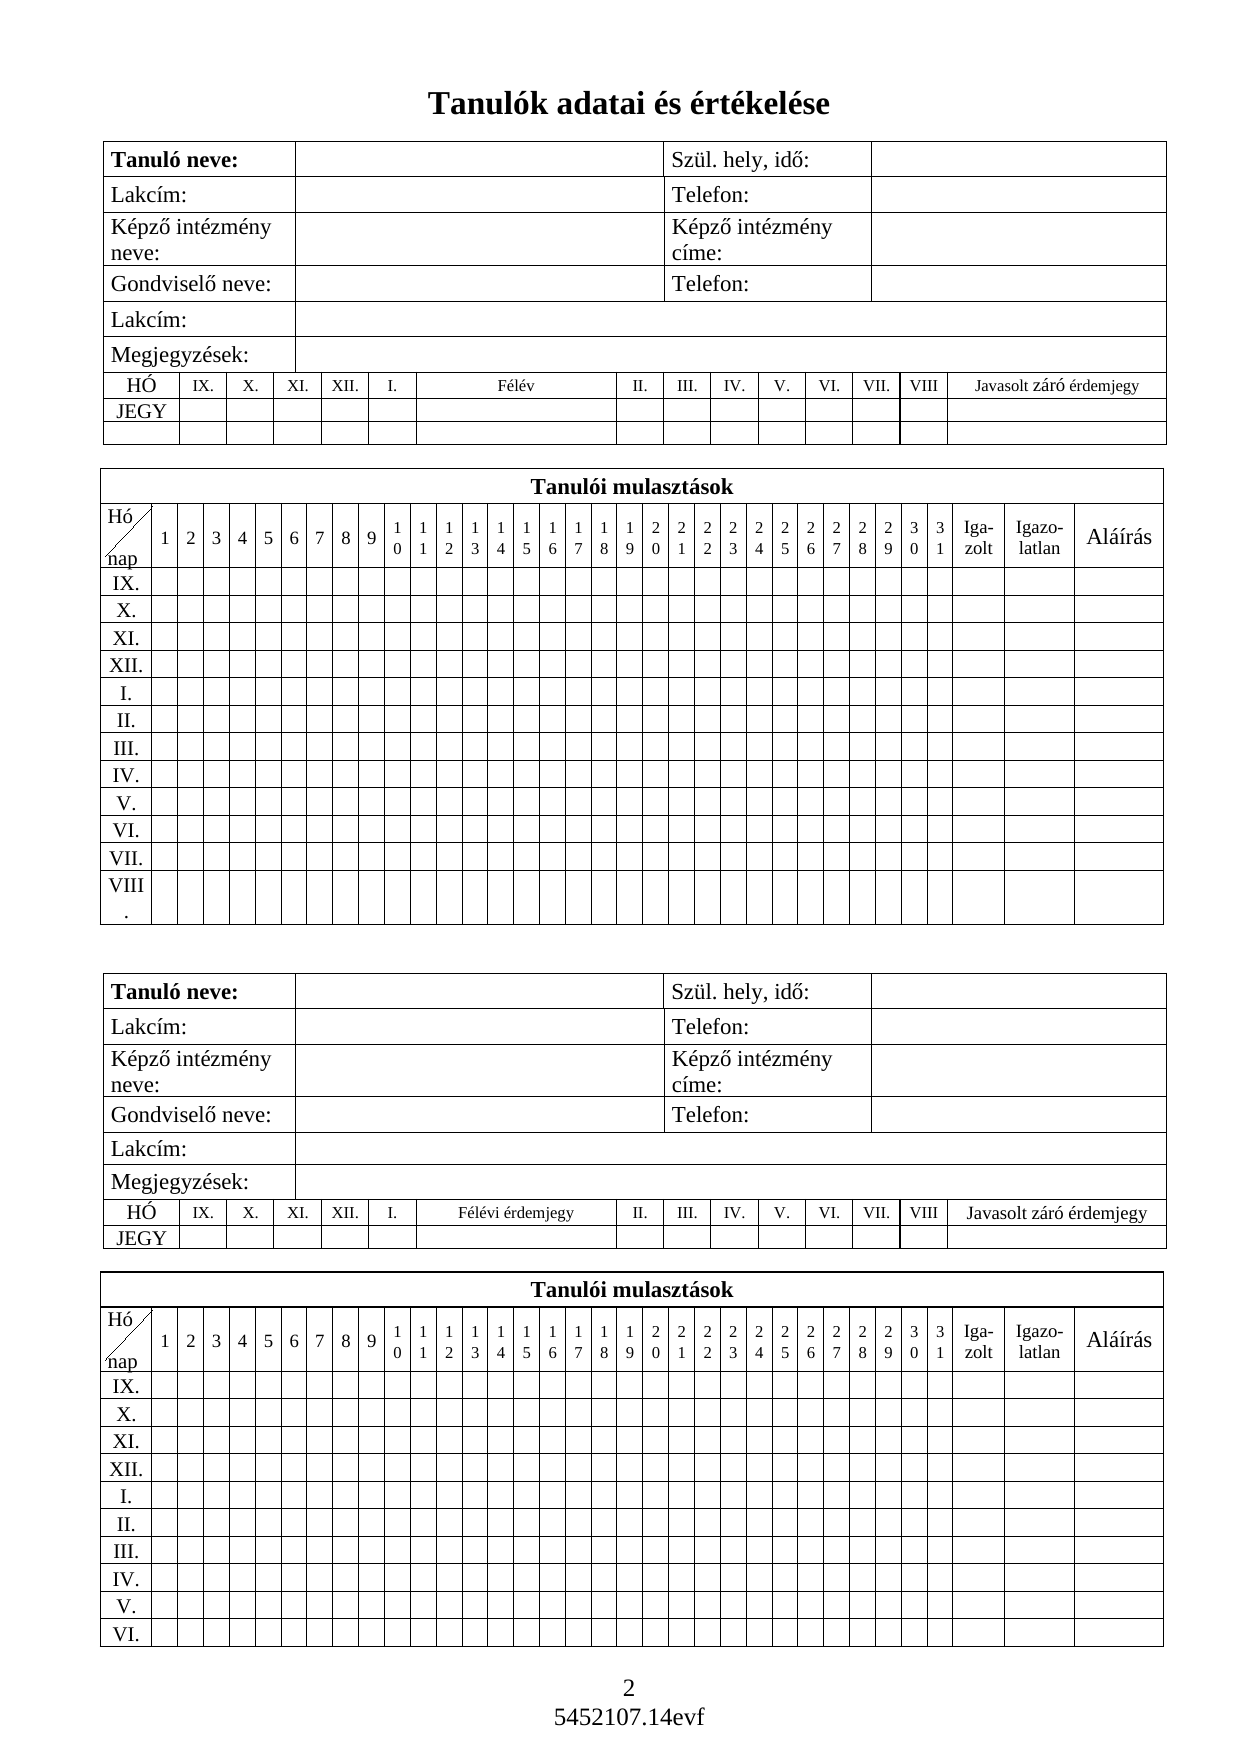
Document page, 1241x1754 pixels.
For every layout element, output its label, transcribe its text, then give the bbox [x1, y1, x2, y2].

table_cell [411, 568, 436, 594]
table_cell 26 [798, 504, 823, 567]
table_cell III. [664, 373, 710, 398]
table_cell [592, 761, 616, 787]
table_cell [664, 1249, 711, 1271]
table_cell [230, 1399, 255, 1426]
table_cell [850, 1564, 875, 1591]
table_cell 12 [437, 1308, 462, 1371]
table_cell [488, 1482, 513, 1508]
table_cell [592, 843, 616, 869]
table_cell [695, 651, 720, 677]
table_cell [282, 596, 306, 622]
table_cell 24 [747, 504, 772, 567]
table_cell [282, 1564, 306, 1591]
table_cell [359, 1482, 384, 1508]
table_cell [385, 1482, 410, 1508]
table_cell [953, 1372, 1004, 1398]
table_cell [773, 706, 797, 732]
table_cell [307, 1454, 332, 1481]
table_cell [103, 1249, 179, 1271]
table_cell [1075, 1592, 1163, 1618]
table_cell [463, 678, 487, 704]
table_cell [1005, 733, 1074, 759]
table_cell [805, 1249, 853, 1271]
table_cell [230, 761, 255, 787]
table_cell XII. [101, 651, 151, 677]
table_cell [514, 1509, 539, 1536]
table_cell [853, 445, 900, 467]
table_cell 7 [307, 504, 332, 567]
table_cell [488, 623, 513, 649]
table_cell IX. [101, 568, 151, 594]
table_cell [566, 651, 591, 677]
table_cell [437, 1454, 462, 1481]
table_cell [307, 596, 332, 622]
table_cell [178, 678, 203, 704]
table_cell [566, 871, 591, 923]
table_cell [617, 1564, 642, 1591]
table_cell [953, 1537, 1004, 1563]
table_cell [256, 1372, 281, 1398]
table_cell [721, 1564, 746, 1591]
table_cell [1075, 1372, 1163, 1398]
table_cell III. [664, 1200, 710, 1225]
table_cell [1075, 871, 1163, 923]
table_cell [902, 678, 927, 704]
table_cell 16 [540, 504, 565, 567]
table_cell [798, 1592, 823, 1618]
table_cell [204, 843, 229, 869]
table_cell [152, 596, 177, 622]
table_cell [178, 1592, 203, 1618]
table_cell [928, 788, 952, 814]
table_cell [876, 1592, 901, 1618]
table_cell 29 [876, 1308, 901, 1371]
table_cell [178, 596, 203, 622]
table_cell [230, 843, 255, 869]
table_cell [721, 651, 746, 677]
table_cell [411, 596, 436, 622]
table_cell [488, 706, 513, 732]
table_cell [333, 1537, 358, 1563]
table_cell Gondviselő neve: [104, 1097, 295, 1132]
table_cell [953, 1564, 1004, 1591]
table_cell V. [101, 1592, 151, 1618]
table_cell [178, 1619, 203, 1646]
table_cell [669, 1482, 694, 1508]
table_cell [204, 1482, 229, 1508]
table_cell [488, 596, 513, 622]
table_cell [669, 623, 694, 649]
table_cell [850, 623, 875, 649]
table_cell [902, 706, 927, 732]
table_cell [488, 1592, 513, 1618]
table_cell [872, 1009, 1166, 1043]
table_cell [928, 871, 952, 923]
table_cell IX. [180, 1200, 226, 1225]
table_cell Aláírás [1075, 1308, 1163, 1371]
table_cell [1075, 1537, 1163, 1563]
table_cell [876, 623, 901, 649]
table_cell [566, 816, 591, 842]
table_cell [643, 1619, 668, 1646]
table_cell 6 [282, 504, 306, 567]
table_cell [256, 733, 281, 759]
table_cell [798, 1509, 823, 1536]
table_cell [721, 1454, 746, 1481]
table_cell [152, 1372, 177, 1398]
table_cell [953, 1482, 1004, 1508]
table_cell [256, 788, 281, 814]
table_cell [900, 445, 947, 467]
table_cell [566, 596, 591, 622]
table_cell [178, 733, 203, 759]
table_cell [798, 1482, 823, 1508]
table_cell [321, 445, 368, 467]
table_cell [773, 816, 797, 842]
table_cell [664, 399, 710, 421]
table_cell Telefon: [665, 177, 871, 212]
table_cell [230, 568, 255, 594]
table_cell [256, 1564, 281, 1591]
table_cell [204, 1537, 229, 1563]
table_cell [872, 177, 1166, 212]
table_cell [617, 706, 642, 732]
table_cell [824, 678, 849, 704]
table_cell [152, 1482, 177, 1508]
table_cell [876, 651, 901, 677]
table_cell [798, 678, 823, 704]
table_cell XII. [101, 1454, 151, 1481]
table_cell [1075, 1427, 1163, 1453]
table_cell [928, 816, 952, 842]
table_cell [876, 761, 901, 787]
table_cell Telefon: [665, 266, 871, 301]
table_cell [540, 871, 565, 923]
table_header Tanuló neve: [104, 142, 295, 176]
table_cell [798, 568, 823, 594]
table_cell [876, 1564, 901, 1591]
table_cell [617, 843, 642, 869]
table_cell [282, 706, 306, 732]
table_cell [359, 1427, 384, 1453]
table_cell [540, 788, 565, 814]
table_cell [230, 651, 255, 677]
table_cell [928, 843, 952, 869]
table_cell Lakcím: [104, 1133, 295, 1163]
table_cell Megjegyzések: [104, 1165, 295, 1199]
table_cell [592, 596, 616, 622]
table_cell [617, 623, 642, 649]
table_cell [617, 568, 642, 594]
table_cell [798, 1372, 823, 1398]
table_cell [369, 445, 416, 467]
table_cell 13 [463, 1308, 487, 1371]
table_cell [721, 596, 746, 622]
table_cell [747, 706, 772, 732]
table_cell [282, 678, 306, 704]
table_cell [798, 1399, 823, 1426]
table_cell 17 [566, 504, 591, 567]
table_cell [643, 816, 668, 842]
table_cell [824, 1619, 849, 1646]
table_cell [307, 761, 332, 787]
table_cell [256, 1592, 281, 1618]
table_cell [1075, 706, 1163, 732]
table_cell [307, 816, 332, 842]
table_cell [1005, 761, 1074, 787]
table_cell [617, 1226, 663, 1248]
table_cell [773, 1592, 797, 1618]
table_cell [773, 596, 797, 622]
table_cell [463, 1372, 487, 1398]
table_cell [806, 1226, 852, 1248]
table_cell [152, 816, 177, 842]
table_cell [948, 399, 1166, 421]
table_cell [850, 761, 875, 787]
table_cell [902, 871, 927, 923]
table_cell [540, 623, 565, 649]
table_cell [359, 651, 384, 677]
table_cell [747, 651, 772, 677]
table_cell [296, 213, 664, 265]
table_cell [824, 596, 849, 622]
table_cell [773, 1509, 797, 1536]
table_cell [227, 1226, 273, 1248]
table_cell [566, 623, 591, 649]
table_cell [385, 1509, 410, 1536]
table_cell [333, 843, 358, 869]
table_cell [204, 1564, 229, 1591]
table_cell [411, 1482, 436, 1508]
table_cell [463, 1592, 487, 1618]
table_cell [721, 788, 746, 814]
table_cell [617, 399, 663, 421]
table_cell [902, 1509, 927, 1536]
table_cell 1 [152, 504, 177, 567]
table_cell [307, 623, 332, 649]
table_cell [514, 1619, 539, 1646]
table_cell [411, 1619, 436, 1646]
table_cell [178, 1482, 203, 1508]
table_cell [333, 623, 358, 649]
table_cell [1005, 843, 1074, 869]
table_cell [643, 1399, 668, 1426]
table_cell 5 [256, 504, 281, 567]
table_cell [178, 1427, 203, 1453]
table_cell IX. [180, 373, 226, 398]
table_cell [617, 871, 642, 923]
table_cell [256, 816, 281, 842]
table_cell [152, 1454, 177, 1481]
table_cell [824, 568, 849, 594]
table_cell [204, 1427, 229, 1453]
table_cell [721, 761, 746, 787]
table_cell [953, 568, 1004, 594]
table_cell Aláírás [1075, 504, 1163, 567]
table_cell [540, 1454, 565, 1481]
table_cell [695, 623, 720, 649]
table_cell [643, 568, 668, 594]
table_cell Félév [417, 373, 616, 398]
table_cell [256, 1399, 281, 1426]
table_cell [282, 1427, 306, 1453]
table_cell [463, 1619, 487, 1646]
table_cell [437, 568, 462, 594]
table_cell [566, 733, 591, 759]
table_cell [322, 422, 368, 444]
table_cell [928, 1592, 952, 1618]
table_cell [282, 1372, 306, 1398]
table_cell [773, 623, 797, 649]
table_cell [282, 843, 306, 869]
table_cell [617, 1427, 642, 1453]
table_cell [901, 399, 947, 421]
table_cell [773, 733, 797, 759]
table_cell [307, 1372, 332, 1398]
table_cell [204, 733, 229, 759]
table_cell 2 [178, 504, 203, 567]
table_cell [488, 871, 513, 923]
table_cell 20 [643, 1308, 668, 1371]
table_cell [411, 1399, 436, 1426]
table_cell X. [101, 596, 151, 622]
table_cell 28 [850, 504, 875, 567]
table_cell 22 [695, 1308, 720, 1371]
table_cell [669, 1537, 694, 1563]
table_cell [411, 678, 436, 704]
table_cell [540, 1537, 565, 1563]
table_cell [669, 733, 694, 759]
table_cell [514, 678, 539, 704]
table_cell Javasolt záró érdemjegy [948, 1200, 1166, 1225]
table_cell [333, 1454, 358, 1481]
table_cell [307, 651, 332, 677]
table_cell [824, 651, 849, 677]
table_cell [307, 1537, 332, 1563]
table_cell [204, 1399, 229, 1426]
table_cell [463, 596, 487, 622]
table_cell [798, 1427, 823, 1453]
table_cell [463, 623, 487, 649]
table_cell [230, 623, 255, 649]
table_cell [566, 678, 591, 704]
table_cell [437, 1427, 462, 1453]
table_cell [204, 678, 229, 704]
table_cell [178, 1509, 203, 1536]
table_cell [463, 651, 487, 677]
table_cell [824, 816, 849, 842]
table_cell [463, 568, 487, 594]
table_cell [1075, 816, 1163, 842]
table_cell 10 [385, 504, 410, 567]
table_cell [592, 623, 616, 649]
table_cell [514, 1454, 539, 1481]
table_cell [230, 1372, 255, 1398]
table_cell [876, 788, 901, 814]
table_cell [928, 623, 952, 649]
table_cell [876, 678, 901, 704]
table_cell [282, 1509, 306, 1536]
table_cell [463, 1537, 487, 1563]
table_cell [488, 843, 513, 869]
table_cell [902, 623, 927, 649]
table_cell XII. [322, 1200, 368, 1225]
table_cell [721, 733, 746, 759]
table_cell [747, 816, 772, 842]
table_cell [256, 871, 281, 923]
table_cell [152, 1537, 177, 1563]
table_cell [463, 871, 487, 923]
table_cell [902, 788, 927, 814]
table_cell [385, 1372, 410, 1398]
table_cell [333, 816, 358, 842]
table_cell [798, 871, 823, 923]
table_cell [953, 1427, 1004, 1453]
table_cell [721, 623, 746, 649]
table_cell [333, 788, 358, 814]
table_cell [230, 1427, 255, 1453]
table_cell [617, 596, 642, 622]
table_cell [152, 678, 177, 704]
table_header [296, 974, 663, 1008]
table_cell [204, 816, 229, 842]
table_cell [359, 1509, 384, 1536]
table_cell [853, 1226, 899, 1248]
table_cell [411, 788, 436, 814]
table_cell [204, 761, 229, 787]
table_cell [437, 1482, 462, 1508]
table_cell [359, 596, 384, 622]
table_cell [747, 678, 772, 704]
table_cell [178, 1372, 203, 1398]
table_cell [540, 1509, 565, 1536]
table_cell [1005, 871, 1074, 923]
table_cell [359, 568, 384, 594]
table_cell [180, 422, 226, 444]
table_cell [385, 706, 410, 732]
table_cell [411, 1564, 436, 1591]
table_cell [307, 1592, 332, 1618]
table_cell [282, 1399, 306, 1426]
table_cell [274, 1249, 321, 1271]
table_cell Tanulói mulasztások [101, 469, 1163, 503]
table_cell 10 [385, 1308, 410, 1371]
table_cell [488, 678, 513, 704]
table_cell 9 [359, 504, 384, 567]
table_cell [876, 1537, 901, 1563]
table_cell [385, 788, 410, 814]
table_cell [805, 445, 853, 467]
table_cell [230, 678, 255, 704]
table_cell [850, 1399, 875, 1426]
table_cell [824, 1372, 849, 1398]
table_cell [695, 678, 720, 704]
table_cell [747, 733, 772, 759]
table_cell [798, 596, 823, 622]
table_cell [953, 1619, 1004, 1646]
table_cell [333, 761, 358, 787]
table_cell Gondviselő neve: [104, 266, 295, 301]
table_cell [152, 871, 177, 923]
table_cell [540, 568, 565, 594]
table_cell [411, 651, 436, 677]
table_cell [514, 1399, 539, 1426]
table_cell [282, 761, 306, 787]
table_cell [103, 445, 179, 467]
table_cell [721, 1372, 746, 1398]
table_cell [669, 1509, 694, 1536]
table_cell [853, 422, 899, 444]
table_header Szül. hely, idő: [664, 974, 871, 1008]
table_cell [274, 1226, 321, 1248]
table_cell [411, 761, 436, 787]
table_cell [1005, 596, 1074, 622]
table_cell [643, 651, 668, 677]
table_cell [463, 843, 487, 869]
table_cell [669, 678, 694, 704]
table_cell [178, 1454, 203, 1481]
table_cell 17 [566, 1308, 591, 1371]
table_cell [850, 1537, 875, 1563]
table_cell 29 [876, 504, 901, 567]
table_cell [333, 1372, 358, 1398]
table_cell [695, 1482, 720, 1508]
table_cell [256, 651, 281, 677]
table_cell [617, 651, 642, 677]
table_cell [1005, 678, 1074, 704]
table_cell Telefon: [665, 1097, 871, 1132]
table_cell [256, 706, 281, 732]
table_cell [850, 1372, 875, 1398]
table_cell [488, 761, 513, 787]
table_cell [695, 1454, 720, 1481]
table_cell [540, 1619, 565, 1646]
table_cell [463, 1454, 487, 1481]
table_cell [178, 1564, 203, 1591]
table_cell [711, 399, 758, 421]
table_cell [514, 761, 539, 787]
table_cell [152, 761, 177, 787]
table_cell [333, 651, 358, 677]
table_cell [256, 1427, 281, 1453]
table_cell [385, 761, 410, 787]
table_cell I. [369, 1200, 416, 1225]
table_cell 19 [617, 1308, 642, 1371]
table_cell [876, 1482, 901, 1508]
table_cell [566, 706, 591, 732]
table_cell [824, 1564, 849, 1591]
table_cell [928, 1454, 952, 1481]
table_cell [643, 788, 668, 814]
table_cell [711, 1226, 758, 1248]
table_cell [282, 1592, 306, 1618]
table_cell [437, 706, 462, 732]
table_cell [256, 596, 281, 622]
table_cell [256, 568, 281, 594]
table_cell [850, 1482, 875, 1508]
table_cell [876, 1427, 901, 1453]
table_cell [902, 816, 927, 842]
table_cell [721, 816, 746, 842]
table_cell XI. [101, 1427, 151, 1453]
table_cell [948, 1249, 1167, 1271]
table_cell [227, 1249, 274, 1271]
table_cell [695, 871, 720, 923]
table_cell [488, 733, 513, 759]
table_cell [566, 843, 591, 869]
table_cell [721, 568, 746, 594]
table_cell [333, 871, 358, 923]
table_cell [617, 761, 642, 787]
table_cell [592, 678, 616, 704]
table_cell [617, 1537, 642, 1563]
table_cell 13 [463, 504, 487, 567]
table_cell [230, 1509, 255, 1536]
table_cell [385, 843, 410, 869]
table_cell [759, 422, 805, 444]
table_cell [514, 706, 539, 732]
table_cell [1075, 596, 1163, 622]
table_cell JEGY [104, 399, 179, 421]
table_cell [902, 1592, 927, 1618]
table_cell [1005, 623, 1074, 649]
table_cell [359, 1372, 384, 1398]
table_cell XI. [274, 373, 321, 398]
table_cell [695, 816, 720, 842]
table_cell 8 [333, 504, 358, 567]
table_cell [322, 399, 368, 421]
table_header [872, 142, 1166, 176]
table_cell [592, 1427, 616, 1453]
table_cell 7 [307, 1308, 332, 1371]
table_cell [437, 761, 462, 787]
table_cell [411, 1537, 436, 1563]
table_cell [902, 733, 927, 759]
table_cell [369, 1249, 416, 1271]
table_cell [902, 1482, 927, 1508]
table_cell [824, 761, 849, 787]
table_cell 5 [256, 1308, 281, 1371]
table_cell [747, 761, 772, 787]
table_cell [592, 1482, 616, 1508]
table_cell [178, 706, 203, 732]
table_cell [747, 788, 772, 814]
table_header Szül. hely, idő: [664, 142, 871, 176]
table_cell [876, 706, 901, 732]
table_cell [592, 1564, 616, 1591]
table_cell IV. [711, 1200, 758, 1225]
table_cell Telefon: [665, 1009, 871, 1043]
table_cell VI. [806, 1200, 852, 1225]
table_cell [282, 816, 306, 842]
table_cell II. [617, 1200, 663, 1225]
table_cell [227, 445, 274, 467]
table_cell [514, 596, 539, 622]
table_cell [307, 1427, 332, 1453]
table_cell [853, 1249, 900, 1271]
table_cell [592, 816, 616, 842]
table_cell [369, 399, 416, 421]
table_cell [1005, 1454, 1074, 1481]
table_cell [928, 1399, 952, 1426]
table_cell [359, 1537, 384, 1563]
table_cell 8 [333, 1308, 358, 1371]
table_cell [928, 1427, 952, 1453]
table_cell [296, 1165, 1166, 1199]
table_cell [850, 843, 875, 869]
table_cell [437, 1592, 462, 1618]
table_cell [359, 678, 384, 704]
table_cell [592, 788, 616, 814]
table_cell [514, 568, 539, 594]
table_cell 23 [721, 1308, 746, 1371]
table_cell Félévi érdemjegy [417, 1200, 616, 1225]
table_cell VII. [853, 1200, 899, 1225]
table_cell [437, 843, 462, 869]
table_cell [230, 871, 255, 923]
table_cell 6 [282, 1308, 306, 1371]
table_cell [643, 1454, 668, 1481]
table_cell I. [101, 678, 151, 704]
table_cell [437, 678, 462, 704]
table_cell [463, 1427, 487, 1453]
table_cell [1075, 1454, 1163, 1481]
table_cell [1075, 788, 1163, 814]
table_cell [695, 1399, 720, 1426]
table_cell [152, 651, 177, 677]
table_cell [411, 871, 436, 923]
table_cell [824, 788, 849, 814]
table_cell [721, 1482, 746, 1508]
table_cell [721, 706, 746, 732]
table_cell [824, 843, 849, 869]
table_cell [230, 788, 255, 814]
table_cell Képző intézmény címe: [665, 213, 871, 265]
table_cell [540, 761, 565, 787]
table_cell VI. [806, 373, 852, 398]
table_cell VIII [901, 1200, 947, 1225]
table_cell [437, 1399, 462, 1426]
table_cell II. [101, 706, 151, 732]
table_cell [876, 1372, 901, 1398]
table_cell [437, 596, 462, 622]
table_cell [463, 788, 487, 814]
table_cell [643, 1427, 668, 1453]
table_cell [359, 843, 384, 869]
table_cell [307, 678, 332, 704]
table_cell [1075, 733, 1163, 759]
table_cell 11 [411, 504, 436, 567]
table_cell [617, 1399, 642, 1426]
table_cell [953, 871, 1004, 923]
table_cell [333, 1509, 358, 1536]
table_cell [296, 1045, 664, 1096]
table_cell [643, 678, 668, 704]
table_cell [282, 788, 306, 814]
table_cell [437, 1564, 462, 1591]
table_cell [333, 1619, 358, 1646]
table_cell [806, 422, 852, 444]
table_header Tanuló neve: [104, 974, 295, 1008]
table_cell 19 [617, 504, 642, 567]
table_cell V. [759, 1200, 805, 1225]
table_cell [411, 733, 436, 759]
table_cell [928, 761, 952, 787]
table_cell [643, 1564, 668, 1591]
table_cell [152, 1509, 177, 1536]
table_cell [282, 1454, 306, 1481]
table_cell Tanulói mulasztások [101, 1273, 1163, 1306]
table_cell [385, 1619, 410, 1646]
table_cell [230, 1564, 255, 1591]
table_cell [824, 871, 849, 923]
table_cell [850, 733, 875, 759]
table_cell [664, 1226, 710, 1248]
table_cell [411, 1427, 436, 1453]
table_cell [359, 1619, 384, 1646]
table_cell [824, 733, 849, 759]
table_cell [1075, 678, 1163, 704]
table_cell [540, 678, 565, 704]
table_cell II. [617, 373, 663, 398]
table_cell [824, 623, 849, 649]
subtitle Tanulók adatai és értékelése [118, 83, 1140, 122]
table_cell [416, 1249, 616, 1271]
table_cell [695, 788, 720, 814]
table_cell [773, 1619, 797, 1646]
table_cell [1005, 1592, 1074, 1618]
table_cell [152, 568, 177, 594]
table_cell [514, 871, 539, 923]
table_cell [721, 1427, 746, 1453]
table_cell [180, 1226, 226, 1248]
table_cell [617, 788, 642, 814]
table_cell [488, 568, 513, 594]
table_cell [721, 843, 746, 869]
table_cell [540, 843, 565, 869]
table_cell [463, 1509, 487, 1536]
table_cell [359, 733, 384, 759]
table_cell [437, 1509, 462, 1536]
table_cell [333, 1564, 358, 1591]
table_cell HÓ [104, 1200, 179, 1225]
table_cell [1005, 816, 1074, 842]
table_cell [850, 1454, 875, 1481]
table_cell 3 [204, 1308, 229, 1371]
table_cell [850, 568, 875, 594]
table_cell [1005, 1399, 1074, 1426]
table_cell [385, 623, 410, 649]
table_cell [204, 1592, 229, 1618]
table_cell [359, 816, 384, 842]
table_cell [333, 1592, 358, 1618]
table_cell [850, 651, 875, 677]
table_cell [1005, 1427, 1074, 1453]
table_cell [411, 1592, 436, 1618]
table_cell [230, 1537, 255, 1563]
table_cell 16 [540, 1308, 565, 1371]
table_cell [540, 733, 565, 759]
table_cell [824, 1592, 849, 1618]
table_cell 11 [411, 1308, 436, 1371]
table_cell [592, 1592, 616, 1618]
table_cell [333, 1399, 358, 1426]
table_cell 28 [850, 1308, 875, 1371]
table_cell [592, 568, 616, 594]
table_cell [1005, 568, 1074, 594]
table_cell [1075, 1482, 1163, 1508]
table_cell [230, 1592, 255, 1618]
table_cell [204, 1454, 229, 1481]
table_cell [617, 678, 642, 704]
table_cell [928, 1509, 952, 1536]
table_cell [514, 788, 539, 814]
table_cell [230, 733, 255, 759]
table_cell [566, 1537, 591, 1563]
table_cell [669, 788, 694, 814]
table_cell [540, 1427, 565, 1453]
table_cell [798, 1564, 823, 1591]
table_cell [152, 1427, 177, 1453]
table_cell [256, 1509, 281, 1536]
table_cell [669, 871, 694, 923]
table_cell [178, 1537, 203, 1563]
table_cell [488, 1509, 513, 1536]
table_cell [928, 568, 952, 594]
table_cell [876, 871, 901, 923]
table_header [872, 974, 1166, 1008]
table_cell [902, 1399, 927, 1426]
table_cell [180, 1249, 227, 1271]
table_cell XII. [322, 373, 368, 398]
table_cell [953, 843, 1004, 869]
table_cell V. [759, 373, 805, 398]
table_cell II. [101, 1509, 151, 1536]
table_cell [307, 1399, 332, 1426]
table_cell [721, 1537, 746, 1563]
table_cell X. [101, 1399, 151, 1426]
table_cell [230, 816, 255, 842]
table_cell [204, 651, 229, 677]
table_cell [307, 1619, 332, 1646]
table_cell [566, 788, 591, 814]
table_cell [872, 1097, 1166, 1132]
table_cell [417, 1226, 616, 1248]
table_cell [540, 1592, 565, 1618]
table_cell [230, 1482, 255, 1508]
table_cell [798, 651, 823, 677]
table_cell [256, 843, 281, 869]
table_header [296, 142, 663, 176]
table_cell [643, 596, 668, 622]
table_cell [669, 1399, 694, 1426]
table_cell Képző intézmény neve: [104, 213, 295, 265]
table_cell [643, 843, 668, 869]
table_cell [953, 623, 1004, 649]
table_cell [417, 399, 616, 421]
table_cell [695, 568, 720, 594]
table_cell [617, 733, 642, 759]
table_cell [669, 1564, 694, 1591]
table_cell [566, 1619, 591, 1646]
table_cell [773, 843, 797, 869]
table_cell [721, 678, 746, 704]
table_cell [902, 1427, 927, 1453]
table_cell [928, 1619, 952, 1646]
table_cell [540, 596, 565, 622]
table_cell [437, 623, 462, 649]
table_cell [282, 568, 306, 594]
table_cell [948, 1226, 1166, 1248]
table_cell 25 [773, 504, 797, 567]
table_cell [282, 623, 306, 649]
table_cell [773, 788, 797, 814]
table_cell [872, 213, 1166, 265]
table_cell III. [101, 733, 151, 759]
table_cell [928, 651, 952, 677]
table_cell Lakcím: [104, 1009, 295, 1043]
table_cell [824, 1399, 849, 1426]
table_cell [180, 445, 227, 467]
table_cell [1075, 651, 1163, 677]
table_cell [204, 623, 229, 649]
table_cell 20 [643, 504, 668, 567]
table_cell [411, 623, 436, 649]
table_cell [773, 1399, 797, 1426]
table_cell [759, 399, 805, 421]
table_cell [758, 1249, 805, 1271]
table_cell [204, 568, 229, 594]
table_cell [901, 422, 947, 444]
table_cell [282, 651, 306, 677]
table_cell [307, 1564, 332, 1591]
table_cell [437, 1619, 462, 1646]
table_cell Hó nap [101, 504, 151, 567]
table_cell [643, 1537, 668, 1563]
table_cell [307, 871, 332, 923]
table_cell [437, 816, 462, 842]
table_cell [669, 1592, 694, 1618]
table_cell [643, 1592, 668, 1618]
table_cell [411, 1454, 436, 1481]
table_cell Képző intézmény címe: [665, 1045, 871, 1096]
table_cell IV. [101, 1564, 151, 1591]
table_cell 27 [824, 504, 849, 567]
table_cell [385, 816, 410, 842]
table_cell [876, 596, 901, 622]
table_cell [1005, 788, 1074, 814]
table_cell [773, 1482, 797, 1508]
table_cell [617, 1372, 642, 1398]
table_cell [540, 1372, 565, 1398]
table_cell Hó nap [101, 1308, 151, 1371]
table_cell [514, 1537, 539, 1563]
table_cell [1005, 1537, 1074, 1563]
table_cell [773, 1564, 797, 1591]
table_cell [359, 1564, 384, 1591]
table_cell [695, 843, 720, 869]
table_cell [1005, 706, 1074, 732]
table_cell [333, 1482, 358, 1508]
table_cell 31 [928, 1308, 952, 1371]
table_cell [540, 651, 565, 677]
table_cell [514, 1427, 539, 1453]
table_cell Megjegyzések: [104, 337, 295, 372]
table_cell [617, 1592, 642, 1618]
table_cell [274, 445, 321, 467]
table_cell [592, 651, 616, 677]
table_cell [256, 1619, 281, 1646]
table_cell [876, 843, 901, 869]
table_cell [592, 1454, 616, 1481]
table_cell [540, 1564, 565, 1591]
table_cell [773, 568, 797, 594]
table_cell I. [101, 1482, 151, 1508]
table_cell [411, 1372, 436, 1398]
table_cell [643, 1482, 668, 1508]
table_cell [592, 706, 616, 732]
table_cell [592, 733, 616, 759]
table_cell V. [101, 788, 151, 814]
table_cell [850, 816, 875, 842]
table_cell [643, 1372, 668, 1398]
table_cell [928, 733, 952, 759]
table_cell [928, 1482, 952, 1508]
table_cell 31 [928, 504, 952, 567]
table_cell Igazo- latlan [1005, 1308, 1074, 1371]
table_cell [256, 678, 281, 704]
table_cell 15 [514, 1308, 539, 1371]
table_cell [540, 1482, 565, 1508]
table_cell [643, 733, 668, 759]
table_cell [902, 1454, 927, 1481]
table_cell IV. [711, 373, 758, 398]
table_cell [514, 733, 539, 759]
table_cell [296, 177, 664, 212]
table_cell [669, 568, 694, 594]
table_cell [227, 399, 273, 421]
table_cell [953, 816, 1004, 842]
table_cell [437, 788, 462, 814]
table_cell [953, 1509, 1004, 1536]
table_cell [669, 761, 694, 787]
table_cell [617, 1482, 642, 1508]
table_cell [540, 1399, 565, 1426]
table_cell [669, 706, 694, 732]
table_cell [1075, 568, 1163, 594]
table_cell [747, 1372, 772, 1398]
table_cell [798, 788, 823, 814]
table_cell 21 [669, 1308, 694, 1371]
table_cell [711, 1249, 758, 1271]
table_cell [566, 1482, 591, 1508]
table_cell IX. [101, 1372, 151, 1398]
table_cell [798, 706, 823, 732]
table_cell [333, 733, 358, 759]
table_cell [953, 788, 1004, 814]
table_cell 21 [669, 504, 694, 567]
table_cell VII. [101, 843, 151, 869]
table_cell [711, 422, 758, 444]
table_cell [1005, 1564, 1074, 1591]
table_cell [876, 1454, 901, 1481]
table_cell [385, 1399, 410, 1426]
table_cell 27 [824, 1308, 849, 1371]
table_cell [369, 1226, 416, 1248]
table_cell [773, 651, 797, 677]
table_cell [747, 568, 772, 594]
table_cell [296, 302, 1166, 336]
table_cell [798, 843, 823, 869]
table_cell [178, 568, 203, 594]
table_cell [902, 1537, 927, 1563]
table_cell [1075, 843, 1163, 869]
table_cell [514, 1592, 539, 1618]
table_cell [902, 843, 927, 869]
table_cell [463, 761, 487, 787]
table_cell [514, 816, 539, 842]
table_cell [747, 1537, 772, 1563]
table_cell [307, 1482, 332, 1508]
table_cell [385, 596, 410, 622]
table_cell [669, 651, 694, 677]
table_cell [902, 1619, 927, 1646]
table_cell [488, 1619, 513, 1646]
table_cell [747, 1482, 772, 1508]
table_cell [296, 337, 1166, 372]
table_cell [695, 1509, 720, 1536]
table_cell [643, 1509, 668, 1536]
table_cell [669, 1427, 694, 1453]
table_cell [592, 1537, 616, 1563]
table_cell [514, 623, 539, 649]
table_cell [773, 1427, 797, 1453]
table_cell [592, 871, 616, 923]
table_cell VI. [101, 1619, 151, 1646]
table_cell [204, 1509, 229, 1536]
table_cell X. [227, 1200, 273, 1225]
table_cell [876, 1619, 901, 1646]
table_cell 30 [902, 504, 927, 567]
table_cell [488, 1537, 513, 1563]
table_cell [488, 1564, 513, 1591]
table_cell [1075, 761, 1163, 787]
table_cell [850, 871, 875, 923]
table_cell Iga- zolt [953, 504, 1004, 567]
table_cell [669, 816, 694, 842]
table_cell [256, 1454, 281, 1481]
table_cell [488, 816, 513, 842]
table_cell [256, 1537, 281, 1563]
table_cell [695, 761, 720, 787]
table_cell [1075, 1564, 1163, 1591]
table_cell [333, 1427, 358, 1453]
table_cell [385, 1427, 410, 1453]
table_cell [1075, 1399, 1163, 1426]
table_cell [747, 1399, 772, 1426]
table_cell [566, 1454, 591, 1481]
table_cell [948, 422, 1166, 444]
table_cell [928, 596, 952, 622]
table_cell [747, 1564, 772, 1591]
table_cell [616, 1249, 664, 1271]
table_cell [359, 623, 384, 649]
table_cell [747, 1427, 772, 1453]
table_cell 14 [488, 504, 513, 567]
table_cell [333, 706, 358, 732]
table_cell [180, 399, 226, 421]
table_cell [953, 733, 1004, 759]
table_cell [773, 678, 797, 704]
table_cell [901, 1226, 947, 1248]
table_cell [411, 706, 436, 732]
table_cell [152, 1619, 177, 1646]
table_cell [333, 568, 358, 594]
table_cell [695, 596, 720, 622]
table_cell [178, 1399, 203, 1426]
table_cell [204, 788, 229, 814]
table_cell [1075, 1509, 1163, 1536]
table_cell [695, 733, 720, 759]
table_cell [274, 422, 321, 444]
table_cell 12 [437, 504, 462, 567]
table_cell [437, 733, 462, 759]
table_cell [900, 1249, 947, 1271]
table_cell [204, 706, 229, 732]
table_cell [850, 1592, 875, 1618]
table_cell [178, 651, 203, 677]
table_cell [566, 1564, 591, 1591]
table_cell [204, 1372, 229, 1398]
table_cell [773, 871, 797, 923]
table_cell [824, 1454, 849, 1481]
table_cell 30 [902, 1308, 927, 1371]
table_cell [592, 1509, 616, 1536]
table_cell Lakcím: [104, 177, 295, 212]
table_cell [695, 1537, 720, 1563]
table_cell [798, 733, 823, 759]
table_cell Lakcím: [104, 302, 295, 336]
table_cell [850, 1427, 875, 1453]
table_cell [928, 1564, 952, 1591]
table_cell [747, 623, 772, 649]
table_cell [359, 706, 384, 732]
table_cell [747, 1592, 772, 1618]
table_cell [948, 445, 1167, 467]
table_cell [256, 623, 281, 649]
table_cell [953, 678, 1004, 704]
table_cell [798, 1537, 823, 1563]
table_cell [230, 706, 255, 732]
table_cell [385, 871, 410, 923]
table_cell Képző intézmény neve: [104, 1045, 295, 1096]
table_cell [230, 1454, 255, 1481]
table_cell [617, 1509, 642, 1536]
table_cell [669, 1454, 694, 1481]
table_cell [759, 1226, 805, 1248]
table_cell [282, 1482, 306, 1508]
table_cell [385, 1454, 410, 1481]
table_cell [488, 1399, 513, 1426]
table_cell [566, 568, 591, 594]
table_cell [669, 1372, 694, 1398]
table_cell [1005, 1619, 1074, 1646]
table_cell [417, 422, 616, 444]
table_cell [385, 678, 410, 704]
table_cell [152, 1564, 177, 1591]
table_cell [616, 445, 664, 467]
table_cell [321, 1249, 368, 1271]
table_cell [758, 445, 805, 467]
table_cell VII. [853, 373, 899, 398]
table_cell [463, 1482, 487, 1508]
table_cell [721, 1509, 746, 1536]
table_cell 3 [204, 504, 229, 567]
table_cell I. [369, 373, 416, 398]
table_cell [411, 1509, 436, 1536]
table_cell [488, 651, 513, 677]
table_cell [850, 678, 875, 704]
table_cell [1005, 1509, 1074, 1536]
table_cell [747, 1454, 772, 1481]
table_cell [1005, 651, 1074, 677]
table_cell [514, 1564, 539, 1591]
table_cell [359, 871, 384, 923]
table_cell [902, 596, 927, 622]
table_cell [669, 596, 694, 622]
table_cell [307, 568, 332, 594]
table_cell [824, 1509, 849, 1536]
table_cell [282, 733, 306, 759]
table_cell [953, 1454, 1004, 1481]
table_cell [178, 816, 203, 842]
table_cell [798, 761, 823, 787]
table_cell [953, 651, 1004, 677]
table_cell [850, 788, 875, 814]
table_cell [566, 1372, 591, 1398]
table_cell 24 [747, 1308, 772, 1371]
table_cell [385, 1537, 410, 1563]
table_cell [806, 399, 852, 421]
table_cell [463, 1399, 487, 1426]
table_cell [592, 1399, 616, 1426]
table_cell [617, 422, 663, 444]
table_cell [152, 623, 177, 649]
table_cell X. [227, 373, 273, 398]
table_cell [824, 1537, 849, 1563]
table_cell [876, 733, 901, 759]
table_cell 4 [230, 1308, 255, 1371]
table_cell [902, 1372, 927, 1398]
table_cell [669, 843, 694, 869]
table_cell 18 [592, 1308, 616, 1371]
table_cell [282, 871, 306, 923]
table_cell [876, 816, 901, 842]
table_cell [282, 1537, 306, 1563]
table_cell [695, 706, 720, 732]
table_cell [307, 788, 332, 814]
table_cell [566, 1399, 591, 1426]
table_cell [566, 1592, 591, 1618]
table_cell [385, 1564, 410, 1591]
table_cell [488, 788, 513, 814]
table_cell [104, 422, 179, 444]
table_cell [152, 1399, 177, 1426]
table_cell [514, 1482, 539, 1508]
table_cell [617, 1619, 642, 1646]
table_cell [437, 1372, 462, 1398]
table_cell [643, 871, 668, 923]
table_cell VIII. [101, 871, 151, 923]
table_cell [463, 706, 487, 732]
table_cell [747, 1619, 772, 1646]
table_cell [953, 761, 1004, 787]
table_cell [695, 1372, 720, 1398]
table_cell [385, 651, 410, 677]
table_cell [307, 733, 332, 759]
table_cell [592, 1372, 616, 1398]
table_cell [488, 1454, 513, 1481]
table_cell [928, 678, 952, 704]
table_cell [488, 1427, 513, 1453]
table_cell [721, 1619, 746, 1646]
table_cell [902, 651, 927, 677]
table_cell [850, 1509, 875, 1536]
table_cell 1 [152, 1308, 177, 1371]
table_cell [928, 1537, 952, 1563]
table_cell [333, 678, 358, 704]
table_cell [711, 445, 758, 467]
table_cell [437, 871, 462, 923]
table_cell [463, 1564, 487, 1591]
table_cell III. [101, 1537, 151, 1563]
table_cell [333, 596, 358, 622]
table_cell [1005, 1482, 1074, 1508]
table_cell [1075, 623, 1163, 649]
table_cell [437, 1537, 462, 1563]
table_cell [359, 1399, 384, 1426]
table_cell [643, 706, 668, 732]
table_cell [566, 761, 591, 787]
table_cell [282, 1619, 306, 1646]
table_cell [902, 761, 927, 787]
table_cell [385, 733, 410, 759]
table_cell [669, 1619, 694, 1646]
table_cell [256, 761, 281, 787]
table_cell [643, 623, 668, 649]
table_cell [540, 816, 565, 842]
table_cell [747, 843, 772, 869]
table_cell 26 [798, 1308, 823, 1371]
table_cell [824, 1482, 849, 1508]
table_cell [773, 761, 797, 787]
table_cell [411, 843, 436, 869]
table_cell [274, 399, 321, 421]
table_cell [747, 596, 772, 622]
table_cell [359, 1592, 384, 1618]
table_cell [514, 843, 539, 869]
table_cell [747, 871, 772, 923]
table_cell [617, 816, 642, 842]
table_cell [953, 706, 1004, 732]
table_cell [850, 596, 875, 622]
table_cell JEGY [104, 1226, 179, 1248]
table_cell VIII [901, 373, 947, 398]
table_cell [322, 1226, 368, 1248]
table_cell [643, 761, 668, 787]
table_cell [876, 1509, 901, 1536]
table_cell [437, 651, 462, 677]
table_cell [359, 1454, 384, 1481]
table_cell [617, 1454, 642, 1481]
table_cell [773, 1372, 797, 1398]
table_cell [566, 1427, 591, 1453]
table_cell [307, 706, 332, 732]
table_cell [152, 788, 177, 814]
table_cell [204, 1619, 229, 1646]
table_cell Iga- zolt [953, 1308, 1004, 1371]
table_cell [928, 1372, 952, 1398]
table_cell [902, 1564, 927, 1591]
table_cell [798, 816, 823, 842]
table_cell [798, 1619, 823, 1646]
table_cell [721, 871, 746, 923]
table_cell [359, 788, 384, 814]
table_cell [566, 1509, 591, 1536]
table_cell [307, 1509, 332, 1536]
table_cell Igazo- latlan [1005, 504, 1074, 567]
table_cell [178, 843, 203, 869]
table_cell [514, 651, 539, 677]
table_cell [747, 1509, 772, 1536]
table_cell [463, 733, 487, 759]
table_cell 22 [695, 504, 720, 567]
table_cell [514, 1372, 539, 1398]
table_cell [230, 596, 255, 622]
table_cell [411, 816, 436, 842]
table_cell [178, 788, 203, 814]
table_cell 9 [359, 1308, 384, 1371]
table_cell [359, 761, 384, 787]
table_cell [773, 1454, 797, 1481]
table_cell XI. [274, 1200, 321, 1225]
table_cell [463, 816, 487, 842]
table_cell [230, 1619, 255, 1646]
table_cell [695, 1619, 720, 1646]
table_cell 14 [488, 1308, 513, 1371]
table_cell 4 [230, 504, 255, 567]
table_cell [695, 1427, 720, 1453]
table_cell 2 [178, 1308, 203, 1371]
table_cell [773, 1537, 797, 1563]
table_cell 18 [592, 504, 616, 567]
table_cell [850, 1619, 875, 1646]
table_cell [824, 1427, 849, 1453]
table_cell 23 [721, 504, 746, 567]
table_cell [824, 706, 849, 732]
table_cell [953, 1399, 1004, 1426]
table_cell [227, 422, 273, 444]
table_cell [876, 1399, 901, 1426]
table_cell [296, 1097, 664, 1132]
table_cell [953, 1592, 1004, 1618]
table_cell [592, 1619, 616, 1646]
table_cell [296, 1133, 1166, 1163]
table_cell [385, 568, 410, 594]
table_cell [178, 623, 203, 649]
table_cell [369, 422, 416, 444]
table_cell [540, 706, 565, 732]
table_cell [385, 1592, 410, 1618]
table_cell [721, 1592, 746, 1618]
table_cell [178, 761, 203, 787]
table_cell [178, 871, 203, 923]
table_cell [872, 1045, 1166, 1096]
table_cell [721, 1399, 746, 1426]
table_cell [876, 568, 901, 594]
table_cell [1075, 1619, 1163, 1646]
table_cell [416, 445, 616, 467]
table_cell [902, 568, 927, 594]
table_cell [152, 733, 177, 759]
table_cell [152, 706, 177, 732]
table_cell [204, 596, 229, 622]
table_cell [695, 1592, 720, 1618]
table_cell [204, 871, 229, 923]
table_cell VI. [101, 816, 151, 842]
table_cell [1005, 1372, 1074, 1398]
table_cell [853, 399, 899, 421]
table_cell 25 [773, 1308, 797, 1371]
table_cell [296, 266, 664, 301]
table_cell [664, 422, 710, 444]
table_cell [695, 1564, 720, 1591]
table_cell [152, 1592, 177, 1618]
table_cell [256, 1482, 281, 1508]
table_cell HÓ [104, 373, 179, 398]
table_cell [798, 1454, 823, 1481]
table_cell IV. [101, 761, 151, 787]
table_cell [850, 706, 875, 732]
table_cell [296, 1009, 664, 1043]
table_cell [872, 266, 1166, 301]
table_cell 15 [514, 504, 539, 567]
table_cell [928, 706, 952, 732]
table_cell [953, 596, 1004, 622]
table_cell [488, 1372, 513, 1398]
table_cell [307, 843, 332, 869]
table_cell XI. [101, 623, 151, 649]
table_cell Javasolt záró érdemjegy [948, 373, 1166, 398]
table_cell [152, 843, 177, 869]
table_cell [664, 445, 711, 467]
table_cell [798, 623, 823, 649]
